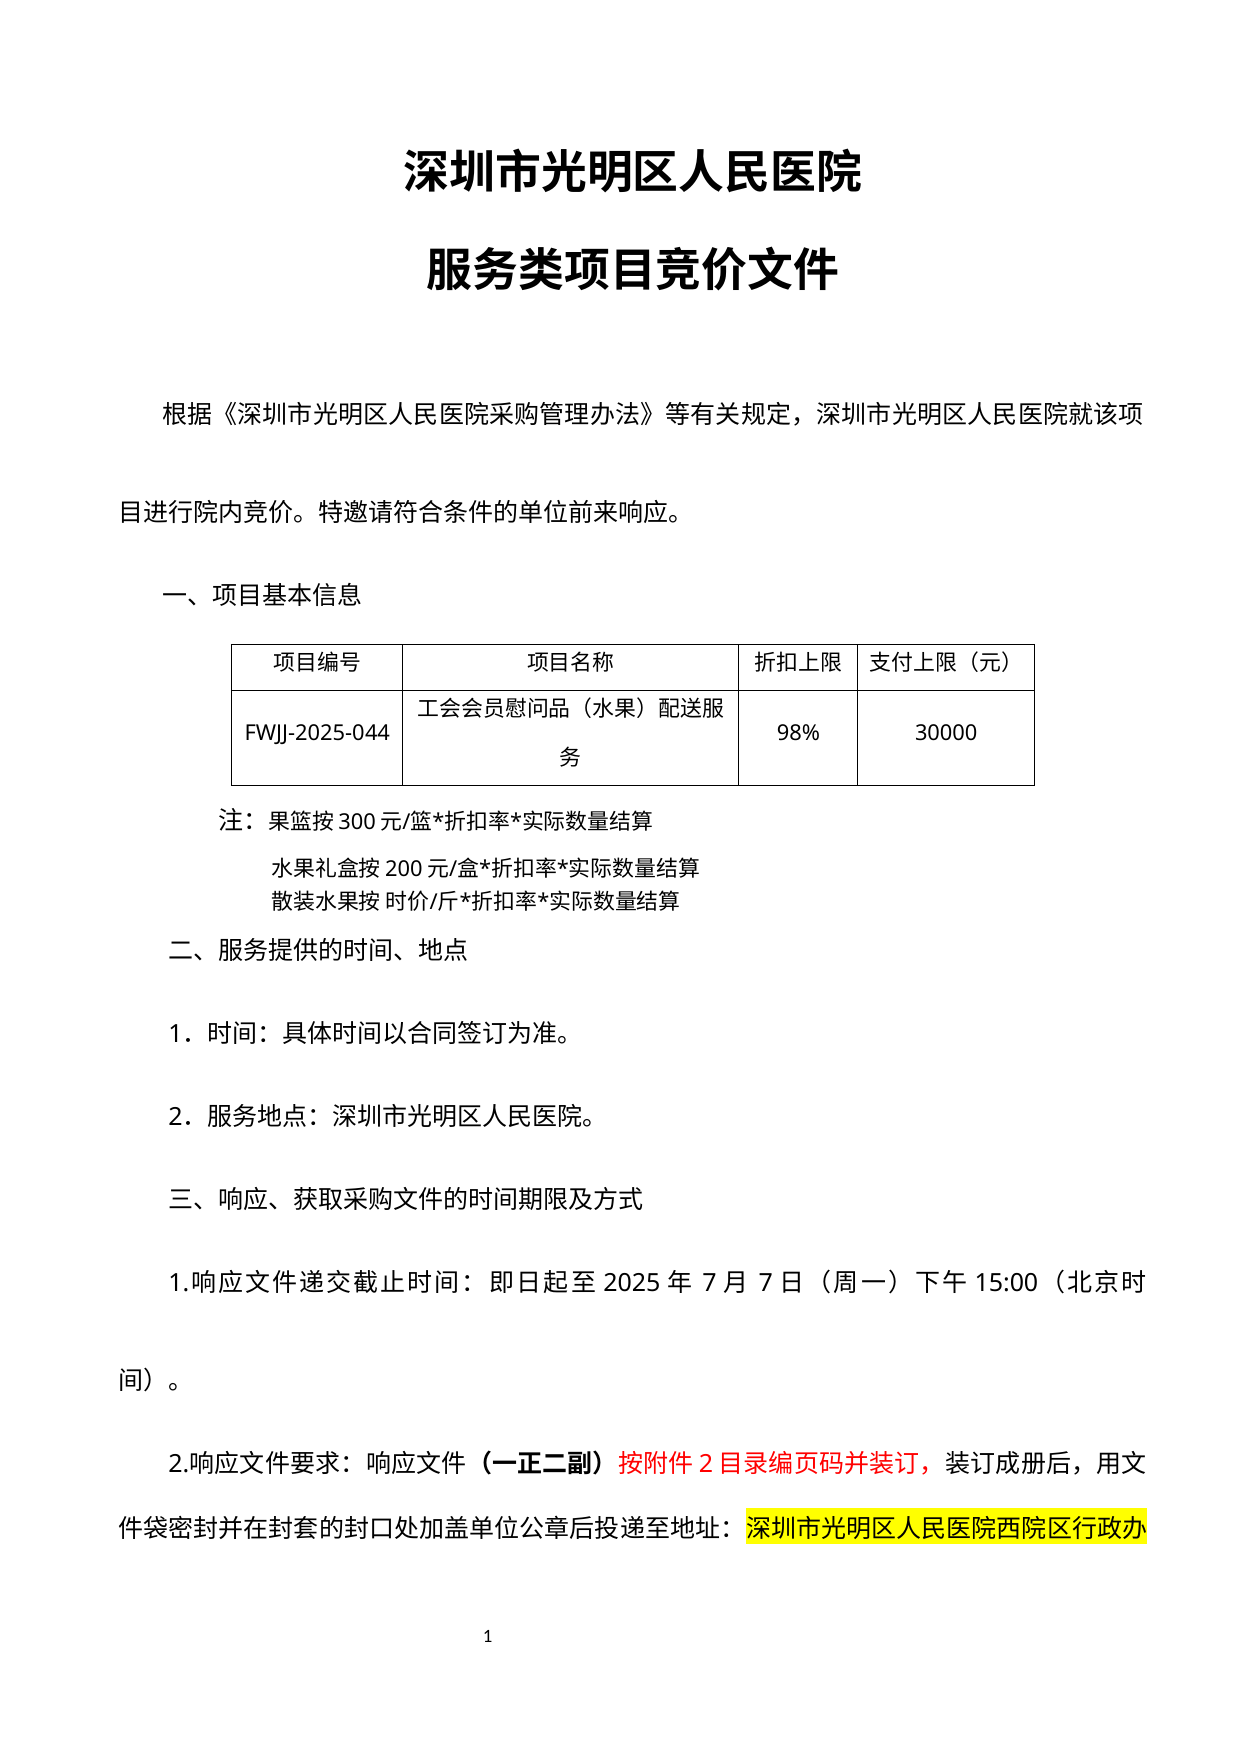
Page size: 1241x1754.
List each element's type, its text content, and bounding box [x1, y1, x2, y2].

text 2．服务地点：深圳市光明区人民医院。 [118, 1082, 1147, 1147]
table_header 支付上限（元） [858, 645, 1034, 690]
text 散装水果按 时价/斤*折扣率*实际数量结算 [118, 883, 1147, 916]
text 深圳市光明区人民医院 [118, 120, 1147, 218]
text 1．时间：具体时间以合同签订为准。 [118, 999, 1147, 1064]
text 二、服务提供的时间、地点 [118, 916, 1147, 981]
table_cell 98% [739, 691, 857, 785]
table_cell 30000 [858, 691, 1034, 785]
table_cell 工会会员慰问品（水果）配送服务 [403, 691, 738, 785]
text 1.响应文件递交截止时间：即日起至2025年 7月 7日（周一）下午15:00（北京时间）。 [118, 1248, 1147, 1411]
table_header 项目名称 [403, 645, 738, 690]
text 根据《深圳市光明区人民医院采购管理办法》等有关规定，深圳市光明区人民医院就该项目进行院内竞价。特邀请符合条件的单位前来响应。 [118, 380, 1147, 543]
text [118, 1429, 1147, 1559]
text 服务类项目竞价文件 [118, 218, 1147, 315]
table_header 折扣上限 [739, 645, 857, 690]
text 一、项目基本信息 [118, 561, 1147, 626]
text 水果礼盒按200元/盒*折扣率*实际数量结算 [118, 851, 1147, 883]
table_cell FWJJ-2025-044 [232, 691, 402, 785]
table_header 项目编号 [232, 645, 402, 690]
text 注：果篮按300元/篮*折扣率*实际数量结算 [118, 786, 1147, 851]
text 三、响应、获取采购文件的时间期限及方式 [118, 1165, 1147, 1230]
